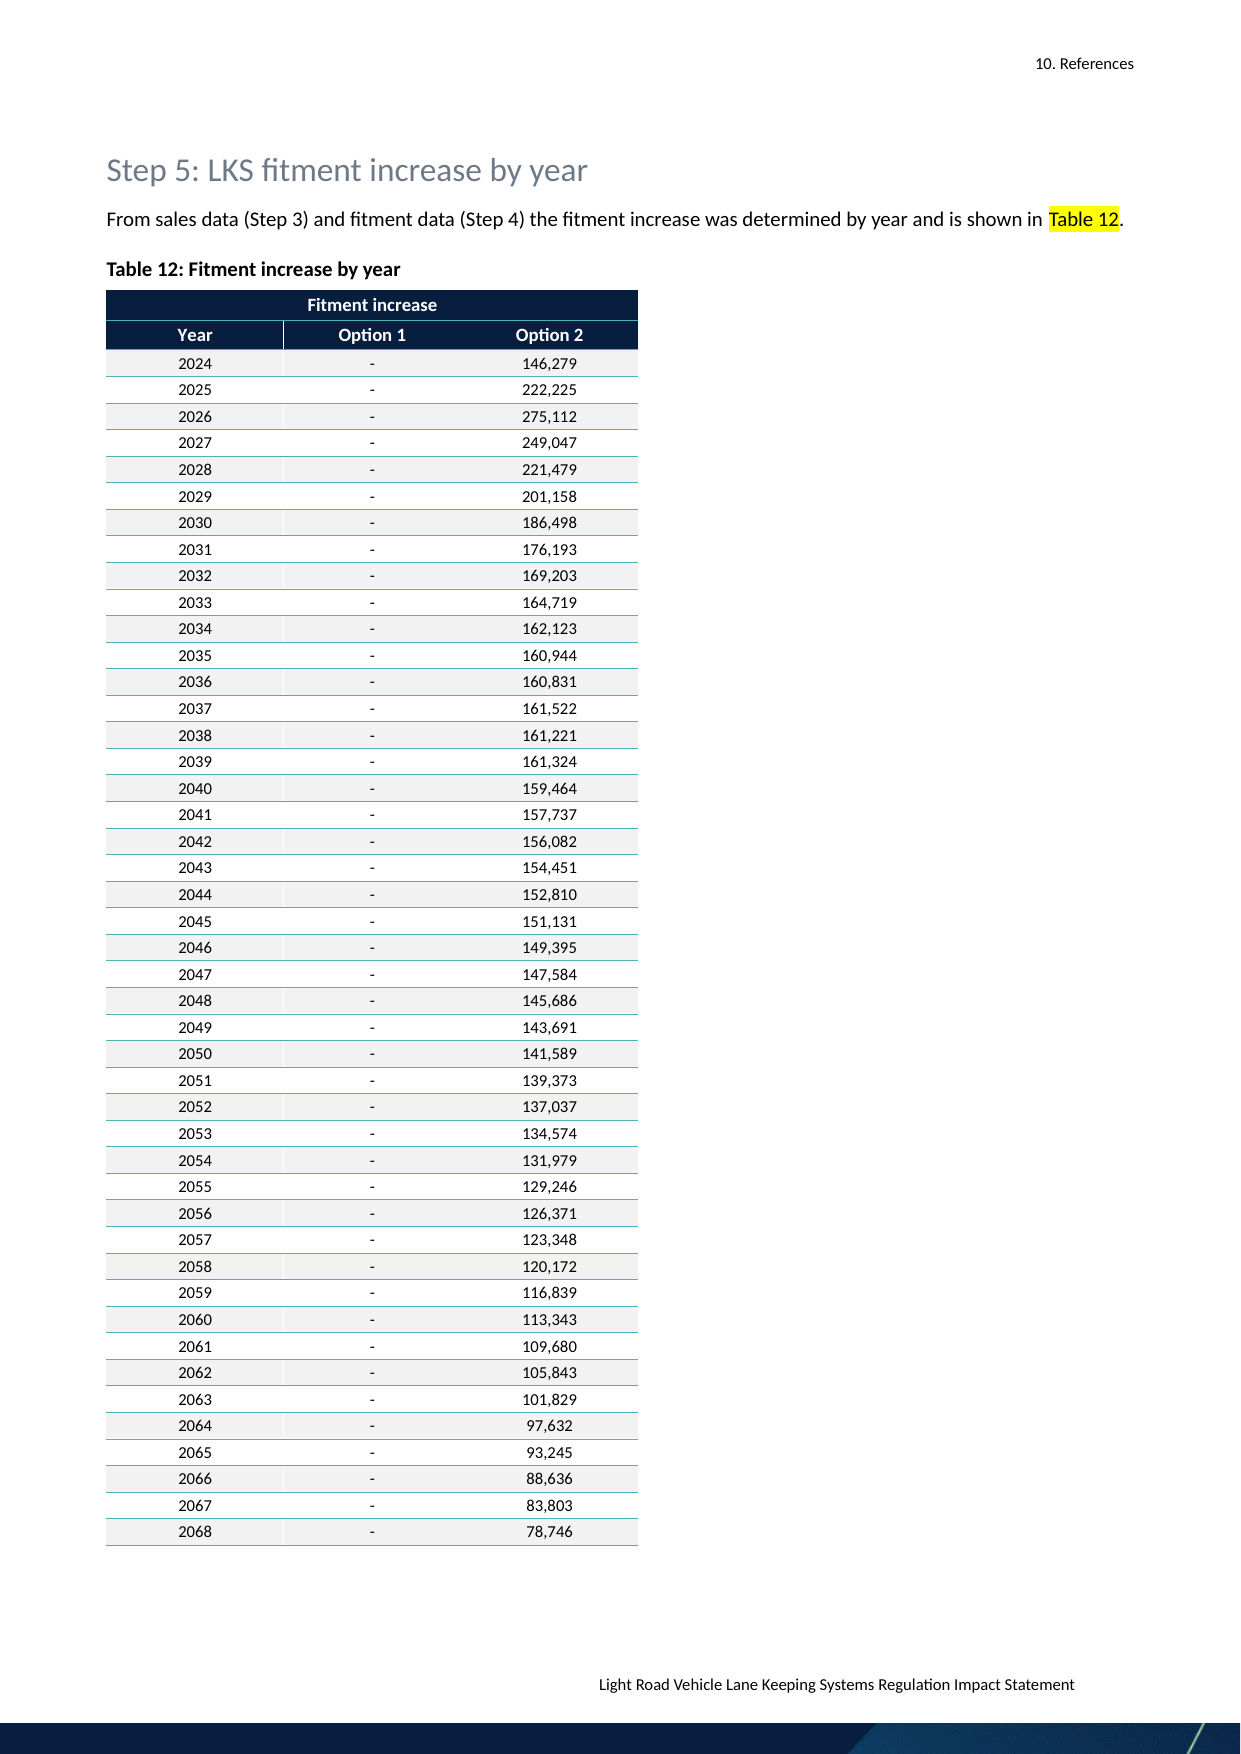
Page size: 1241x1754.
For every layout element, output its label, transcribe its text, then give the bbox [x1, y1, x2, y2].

table_cell - [284, 1041, 461, 1067]
table_cell - [284, 377, 461, 402]
table_cell 2046 [106, 935, 283, 960]
subtitle Step 5: LKS fitment increase by year [106, 149, 1134, 189]
table_cell - [284, 1360, 461, 1385]
table_cell 134,574 [461, 1121, 638, 1146]
table_cell 161,221 [461, 722, 638, 748]
table_cell 131,979 [461, 1147, 638, 1173]
table_cell - [284, 961, 461, 987]
table_cell 105,843 [461, 1360, 638, 1385]
table_header Fitment increase [106, 290, 638, 320]
table_cell 2024 [106, 350, 283, 376]
table_cell 2032 [106, 563, 283, 588]
table_cell - [284, 775, 461, 801]
table_cell 2030 [106, 510, 283, 535]
table_cell 2039 [106, 749, 283, 774]
table_cell - [284, 1333, 461, 1359]
table_cell 2049 [106, 1015, 283, 1040]
table_cell 2037 [106, 696, 283, 721]
table_cell - [284, 669, 461, 695]
table_cell 2027 [106, 430, 283, 456]
table_cell 2044 [106, 882, 283, 907]
table_cell - [284, 1493, 461, 1518]
table_cell - [284, 510, 461, 535]
table_cell 137,037 [461, 1094, 638, 1120]
table_cell 201,158 [461, 483, 638, 509]
table_cell 2051 [106, 1068, 283, 1093]
table_cell 2047 [106, 961, 283, 987]
table_cell 2052 [106, 1094, 283, 1120]
table_cell 101,829 [461, 1386, 638, 1412]
table_cell 145,686 [461, 988, 638, 1013]
table_cell 97,632 [461, 1413, 638, 1438]
table_cell 2038 [106, 722, 283, 748]
table_cell 2064 [106, 1413, 283, 1438]
table_cell - [284, 802, 461, 827]
table_cell 147,584 [461, 961, 638, 987]
table_cell 2057 [106, 1227, 283, 1252]
table_cell Year [106, 321, 283, 349]
table_cell - [284, 1519, 461, 1545]
table_cell - [284, 1280, 461, 1306]
table_cell 2055 [106, 1174, 283, 1199]
table_cell 160,944 [461, 643, 638, 668]
table_cell - [284, 563, 461, 588]
table_cell 126,371 [461, 1200, 638, 1226]
table_cell 120,172 [461, 1254, 638, 1279]
table_cell - [284, 722, 461, 748]
table_cell - [284, 1068, 461, 1093]
table_cell 113,343 [461, 1307, 638, 1332]
table_cell 2043 [106, 855, 283, 881]
table_cell 161,324 [461, 749, 638, 774]
table_cell 156,082 [461, 829, 638, 854]
table_cell 2028 [106, 457, 283, 482]
table_cell 2035 [106, 643, 283, 668]
table_cell - [284, 829, 461, 854]
table_cell 249,047 [461, 430, 638, 456]
table_cell 2029 [106, 483, 283, 509]
table_cell - [284, 643, 461, 668]
table_cell 129,246 [461, 1174, 638, 1199]
table_cell 2034 [106, 616, 283, 642]
table_cell 88,636 [461, 1466, 638, 1492]
table_cell 2058 [106, 1254, 283, 1279]
table_cell - [284, 536, 461, 562]
table_cell 2048 [106, 988, 283, 1013]
table_cell - [284, 1121, 461, 1146]
table_cell 2042 [106, 829, 283, 854]
table_cell 109,680 [461, 1333, 638, 1359]
table_cell 139,373 [461, 1068, 638, 1093]
table_cell 2036 [106, 669, 283, 695]
table_cell 123,348 [461, 1227, 638, 1252]
table_cell 2067 [106, 1493, 283, 1518]
table_cell - [284, 1307, 461, 1332]
table_cell 2066 [106, 1466, 283, 1492]
table_cell 186,498 [461, 510, 638, 535]
table_cell 2031 [106, 536, 283, 562]
table_cell - [284, 855, 461, 881]
table_cell - [284, 350, 461, 376]
table_cell 2040 [106, 775, 283, 801]
table_cell - [284, 908, 461, 934]
table_cell - [284, 404, 461, 429]
text Table 12: Fitment increase by year [106, 257, 1134, 282]
table_cell 2060 [106, 1307, 283, 1332]
table_cell 78,746 [461, 1519, 638, 1545]
table_cell 146,279 [461, 350, 638, 376]
table_cell - [284, 1227, 461, 1252]
table_cell 2045 [106, 908, 283, 934]
table_cell 2062 [106, 1360, 283, 1385]
table_cell 154,451 [461, 855, 638, 881]
table_cell 2059 [106, 1280, 283, 1306]
table_cell 143,691 [461, 1015, 638, 1040]
table_cell - [284, 1147, 461, 1173]
table_cell 162,123 [461, 616, 638, 642]
table_cell 222,225 [461, 377, 638, 402]
table_cell - [284, 935, 461, 960]
table_cell - [284, 590, 461, 615]
table_cell 2068 [106, 1519, 283, 1545]
table_cell - [284, 1440, 461, 1465]
table_cell 157,737 [461, 802, 638, 827]
table_cell 93,245 [461, 1440, 638, 1465]
table_cell 221,479 [461, 457, 638, 482]
table_cell - [284, 1174, 461, 1199]
table_cell 176,193 [461, 536, 638, 562]
table_cell 2025 [106, 377, 283, 402]
table_cell 141,589 [461, 1041, 638, 1067]
table_cell 2041 [106, 802, 283, 827]
table_cell 161,522 [461, 696, 638, 721]
table_cell 2063 [106, 1386, 283, 1412]
table_cell - [284, 430, 461, 456]
table_cell 152,810 [461, 882, 638, 907]
table_cell - [284, 749, 461, 774]
table_cell 151,131 [461, 908, 638, 934]
table_cell 2033 [106, 590, 283, 615]
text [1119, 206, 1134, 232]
table_cell - [284, 1413, 461, 1438]
picture [0, 1723, 1241, 1754]
table_cell 169,203 [461, 563, 638, 588]
table_cell 83,803 [461, 1493, 638, 1518]
table_cell - [284, 457, 461, 482]
table_cell 2065 [106, 1440, 283, 1465]
table_cell 2054 [106, 1147, 283, 1173]
table_cell - [284, 1254, 461, 1279]
table_cell Option 1 [284, 321, 461, 349]
table_cell 116,839 [461, 1280, 638, 1306]
table_cell 160,831 [461, 669, 638, 695]
table_cell - [284, 1094, 461, 1120]
table_cell - [284, 1200, 461, 1226]
table_cell - [284, 1386, 461, 1412]
table_cell - [284, 988, 461, 1013]
table_cell 275,112 [461, 404, 638, 429]
table_cell - [284, 882, 461, 907]
table_cell 2056 [106, 1200, 283, 1226]
text From sales data (Step 3) and fitment data (Step 4) the fitment increase was determined by year and is shown in Table 12. [106, 206, 1049, 232]
table_cell - [284, 483, 461, 509]
table_cell Option 2 [461, 321, 638, 349]
table_cell - [284, 616, 461, 642]
table_cell 149,395 [461, 935, 638, 960]
table_cell 2050 [106, 1041, 283, 1067]
table_cell 164,719 [461, 590, 638, 615]
table_cell 2053 [106, 1121, 283, 1146]
table_cell - [284, 1466, 461, 1492]
table_cell 2026 [106, 404, 283, 429]
table_cell 2061 [106, 1333, 283, 1359]
table_cell 159,464 [461, 775, 638, 801]
table_cell - [284, 696, 461, 721]
table_cell - [284, 1015, 461, 1040]
